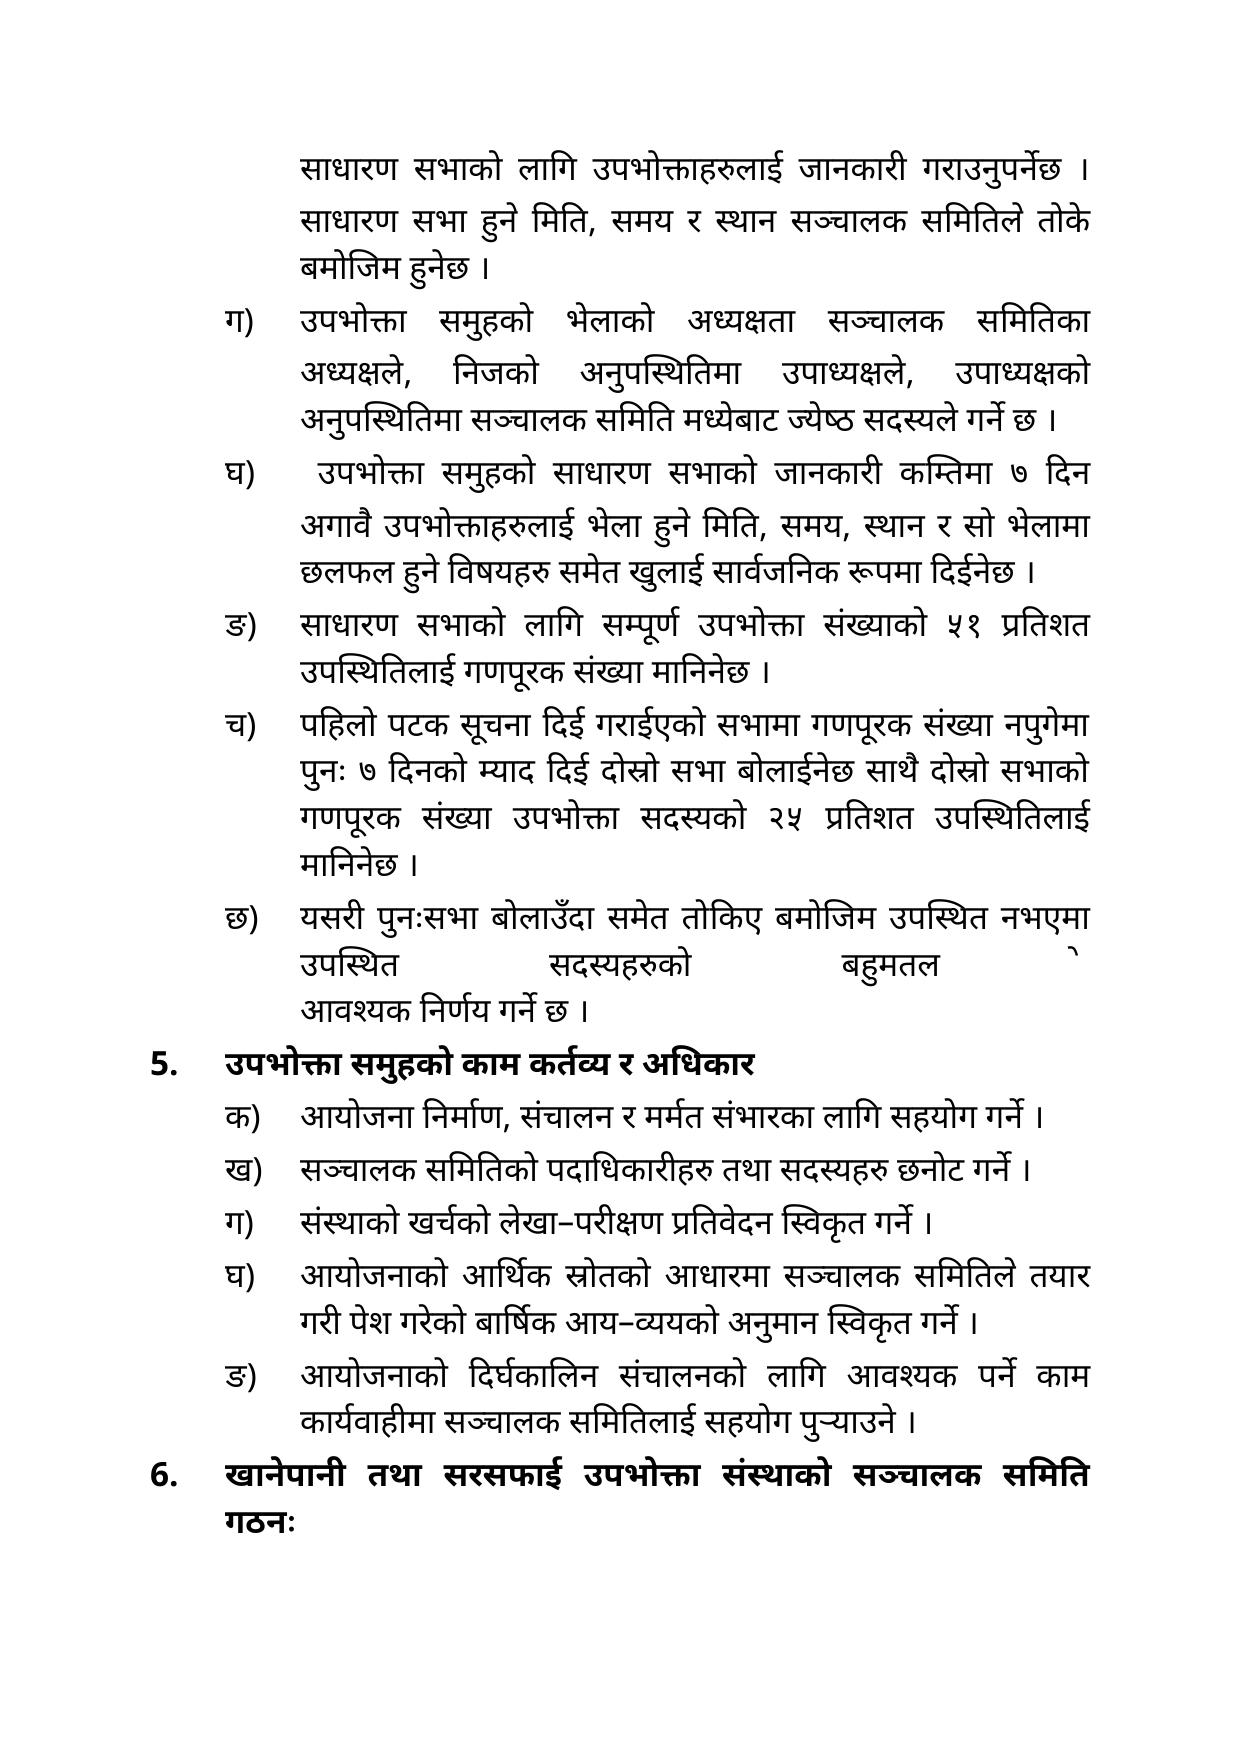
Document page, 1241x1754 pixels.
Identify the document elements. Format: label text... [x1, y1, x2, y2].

list आयोजनाको आर्थिक स्रोतको आधारमा सञ्चालक समितिले तयार गरी पेश गरेको बार्षिक आय–व्ययको अनुमान स्विकृत गर्ने । [225, 1252, 1090, 1348]
list संस्थाको खर्चको लेखा–परीक्षण प्रतिवेदन स्विकृत गर्ने । [225, 1199, 1090, 1248]
list साधारण सभाको लागि सम्पूर्ण उपभोक्ता संख्याको ५१ प्रतिशत उपस्थितिलाई गणपूरक संख्या मानिनेछ । [225, 601, 1090, 697]
list उपभोक्ता समुहको काम कर्तव्य र अधिकार [150, 1040, 1090, 1089]
list आयोजनाको दिर्घकालिन संचालनको लागि आवश्यक पर्ने काम कार्यवाहीमा सञ्चालक समितिलाई सहयोग पुर्‍याउने । [225, 1351, 1090, 1447]
list उपभोक्ता समुहको भेलाको अध्यक्षता सञ्चालक समितिका अध्यक्षले, निजको अनुपस्थितिमा उपाध्यक्षले, उपाध्यक्षको अनुपस्थितिमा सञ्चालक समिति मध्येबाट ज्येष्ठ सदस्यले गर्ने छ । [225, 296, 1090, 445]
list खानेपानी तथा सरसफाई उपभोक्ता संस्थाको सञ्चालक समिति गठनः [150, 1451, 1090, 1547]
list यसरी पुनःसभा बोलाउँदा समेत तोकिए बमोजिम उपस्थित नभएमा उपस्थित सदस्यहरुको बहुमतले आवश्यक निर्णय गर्ने छ । [225, 893, 1090, 1036]
list उपभोक्ता समुहको साधारण सभाको जानकारी कम्तिमा ७ दिन अगावै उपभोक्ताहरुलाई भेला हुने मिति, समय, स्थान र सो भेलामा छलफल हुने विषयहरु समेत खुलाई सार्वजनिक रूपमा दिईनेछ । [225, 449, 1090, 597]
list सञ्चालक समितिको पदाधिकारीहरु तथा सदस्यहरु छनोट गर्ने । [225, 1146, 1090, 1195]
list पहिलो पटक सूचना दिई गराईएको सभामा गणपूरक संख्या नपुगेमा पुनः ७ दिनको म्याद दिई दोस्रो सभा बोलाईनेछ साथै दोस्रो सभाको गणपूरक संख्या उपभोक्ता सदस्यको २५ प्रतिशत उपस्थितिलाई मानिनेछ । [225, 700, 1090, 890]
list आयोजना निर्माण, संचालन र मर्मत संभारका लागि सहयोग गर्ने । [225, 1093, 1090, 1142]
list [225, 150, 1090, 293]
